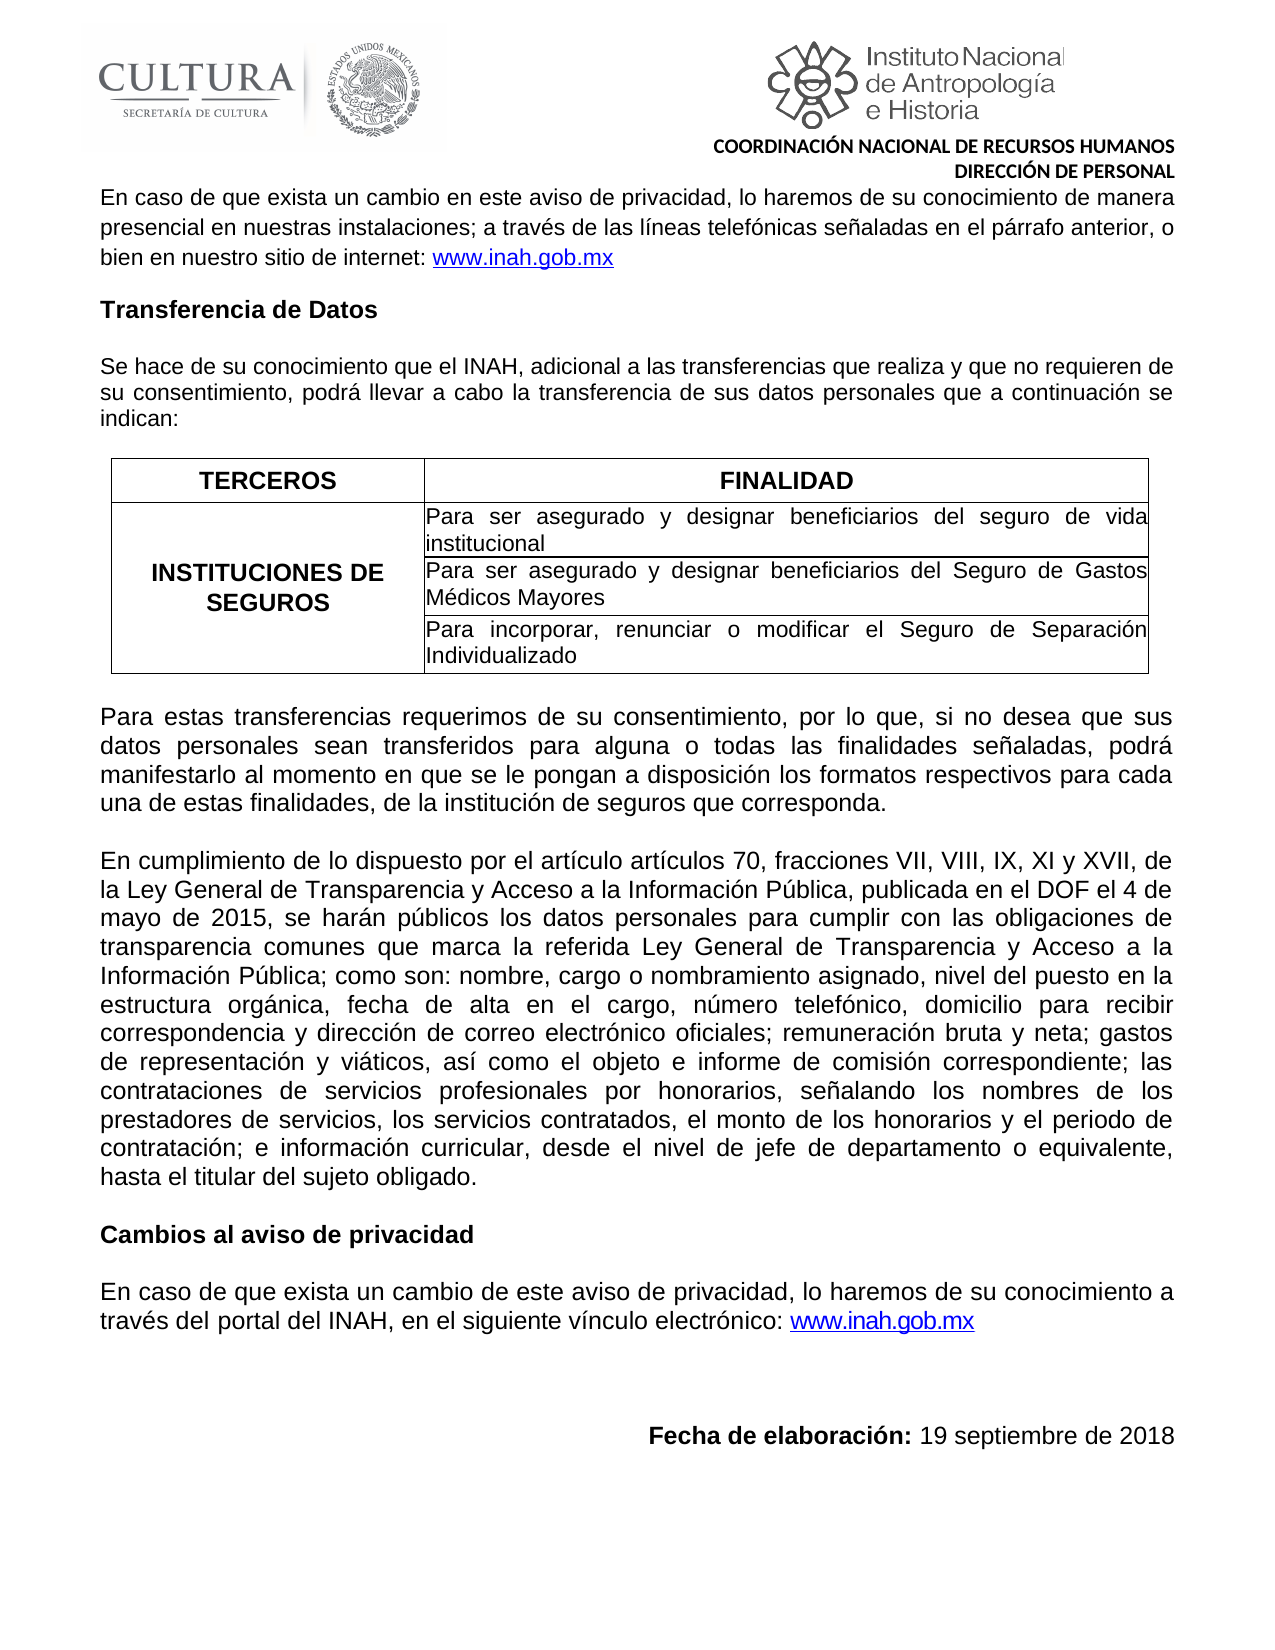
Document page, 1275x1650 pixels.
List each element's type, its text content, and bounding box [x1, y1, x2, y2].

table_header TERCEROS [112, 459, 424, 502]
picture [81, 23, 448, 152]
table_cell Para incorporar, renunciar o modificar el Seguro de Separación Individualizado [425, 616, 1148, 672]
table_cell Para ser asegurado y designar beneficiarios del seguro de vida institucional [425, 503, 1148, 556]
text En caso de que exista un cambio de este aviso de privacidad, lo haremos de su conocimiento a través del portal del INAH, en el siguiente vínculo electrónico: www.inah.gob.mx [100, 1277, 1175, 1335]
text En cumplimiento de lo dispuesto por el artículo artículos 70, fracciones VII, VIII, IX, XI y XVII, de la Ley General de Transparencia y Acceso a la Información Pública, publicada en el DOF el 4 de mayo de 2015, se harán públicos los datos personales para cumplir con las obligaciones de transparencia comunes que marca la referida Ley General de Transparencia y Acceso a la Información Pública; como son: nombre, cargo o nombramiento asignado, nivel del puesto en la estructura orgánica, fecha de alta en el cargo, número telefónico, domicilio para recibir correspondencia y dirección de correo electrónico oficiales; remuneración bruta y neta; gastos de representación y viáticos, así como el objeto e informe de comisión correspondiente; las contrataciones de servicios profesionales por honorarios, señalando los nombres de los prestadores de servicios, los servicios contratados, el monto de los honorarios y el periodo de contratación; e información curricular, desde el nivel de jefe de departamento o equivalente, hasta el titular del sujeto obligado. [100, 846, 1175, 1191]
table_header FINALIDAD [425, 459, 1148, 502]
text Cambios al aviso de privacidad [100, 1220, 1175, 1248]
text Se hace de su conocimiento que el INAH, adicional a las transferencias que realiza y que no requieren de su consentimiento, podrá llevar a cabo la transferencia de sus datos personales que a continuación se indican: [100, 353, 1175, 432]
text Para estas transferencias requerimos de su consentimiento, por lo que, si no desea que sus datos personales sean transferidos para alguna o todas las finalidades señaladas, podrá manifestarlo al momento en que se le pongan a disposición los formatos respectivos para cada una de estas finalidades, de la institución de seguros que corresponda. [100, 702, 1175, 817]
text En caso de que exista un cambio en este aviso de privacidad, lo haremos de su conocimiento de manera presencial en nuestras instalaciones; a través de las líneas telefónicas señaladas en el párrafo anterior, o bien en nuestro sitio de internet: www.inah.gob.mx [100, 184, 1175, 271]
text Transferencia de Datos [100, 295, 1175, 324]
text Fecha de elaboración: 19 septiembre de 2018 [100, 1421, 1175, 1450]
table_cell INSTITUCIONES DE SEGUROS [112, 503, 424, 672]
table_cell Para ser asegurado y designar beneficiarios del Seguro de Gastos Médicos Mayores [425, 558, 1148, 614]
